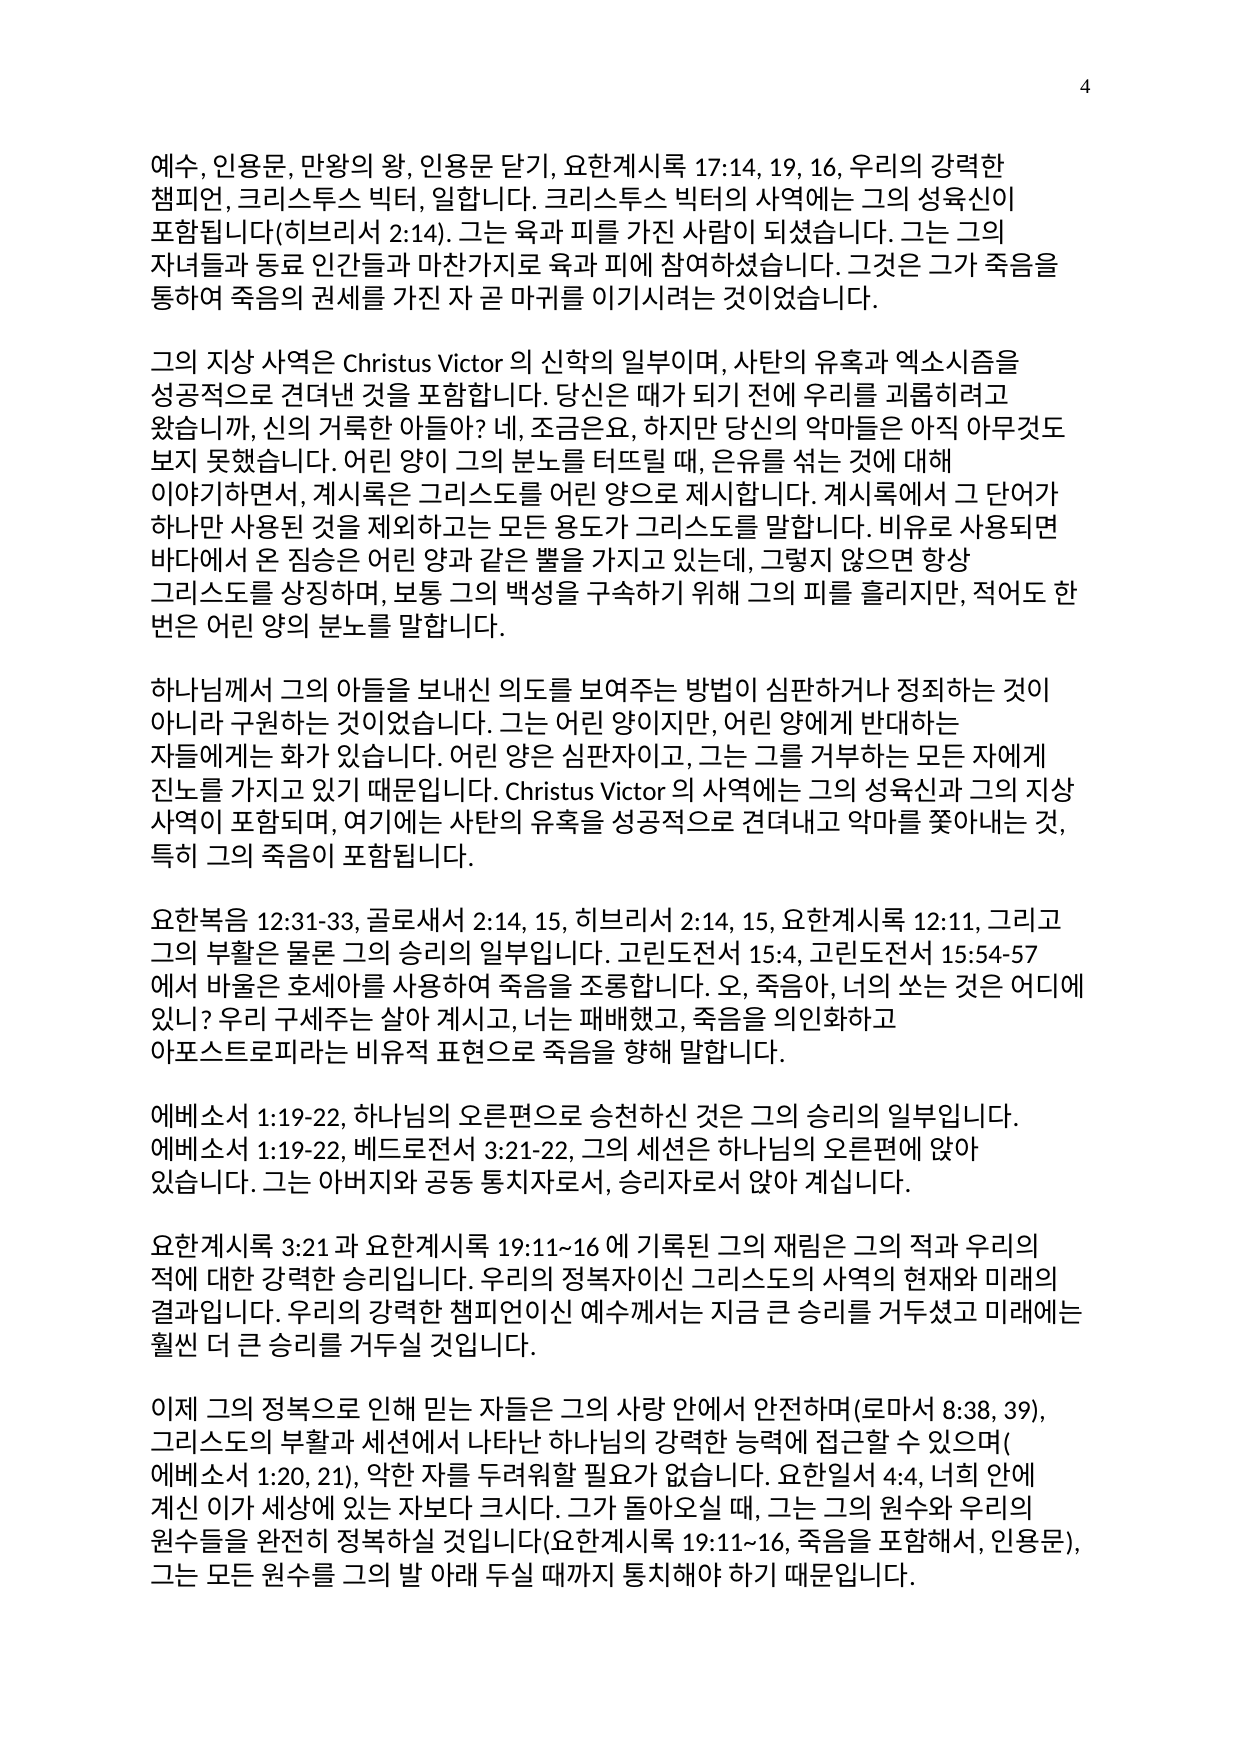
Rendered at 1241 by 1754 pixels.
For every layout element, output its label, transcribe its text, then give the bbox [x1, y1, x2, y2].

text 이제 그의 정복으로 인해 믿는 자들은 그의 사랑 안에서 안전하며(로마서 8:38, 39), 그리스도의 부활과 세션에서 나타난 하나님의 강력한 능력에 접근할 수 있으며(에베소서 1:20, 21), 악한 자를 두려워할 필요가 없습니다. 요한일서 4:4, 너희 안에 계신 이가 세상에 있는 자보다 크시다. 그가 돌아오실 때, 그는 그의 원수와 우리의 원수들을 완전히 정복하실 것입니다(요한계시록 19:11~16, 죽음을 포함해서, 인용문), 그는 모든 원수를 그의 발 아래 두실 때까지 통치해야 하기 때문입니다. [150, 1393, 1090, 1592]
text 에베소서 1:19-22, 하나님의 오른편으로 승천하신 것은 그의 승리의 일부입니다. 에베소서 1:19-22, 베드로전서 3:21-22, 그의 세션은 하나님의 오른편에 앉아 있습니다. 그는 아버지와 공동 통치자로서, 승리자로서 앉아 계십니다. [150, 1100, 1090, 1199]
text 요한복음 12:31-33, 골로새서 2:14, 15, 히브리서 2:14, 15, 요한계시록 12:11, 그리고 그의 부활은 물론 그의 승리의 일부입니다. 고린도전서 15:4, 고린도전서 15:54-57 에서 바울은 호세아를 사용하여 죽음을 조롱합니다. 오, 죽음아, 너의 쏘는 것은 어디에 있니? 우리 구세주는 살아 계시고, 너는 패배했고, 죽음을 의인화하고 아포스트로피라는 비유적 표현으로 죽음을 향해 말합니다. [150, 904, 1090, 1069]
text 그의 지상 사역은 Christus Victor의 신학의 일부이며, 사탄의 유혹과 엑소시즘을 성공적으로 견뎌낸 것을 포함합니다. 당신은 때가 되기 전에 우리를 괴롭히려고 왔습니까, 신의 거룩한 아들아? 네, 조금은요, 하지만 당신의 악마들은 아직 아무것도 보지 못했습니다. 어린 양이 그의 분노를 터뜨릴 때, 은유를 섞는 것에 대해 이야기하면서, 계시록은 그리스도를 어린 양으로 제시합니다. 계시록에서 그 단어가 하나만 사용된 것을 제외하고는 모든 용도가 그리스도를 말합니다. 비유로 사용되면 바다에서 온 짐승은 어린 양과 같은 뿔을 가지고 있는데, 그렇지 않으면 항상 그리스도를 상징하며, 보통 그의 백성을 구속하기 위해 그의 피를 흘리지만, 적어도 한 번은 어린 양의 분노를 말합니다. [150, 346, 1090, 643]
text 하나님께서 그의 아들을 보내신 의도를 보여주는 방법이 심판하거나 정죄하는 것이 아니라 구원하는 것이었습니다. 그는 어린 양이지만, 어린 양에게 반대하는 자들에게는 화가 있습니다. 어린 양은 심판자이고, 그는 그를 거부하는 모든 자에게 진노를 가지고 있기 때문입니다. Christus Victor의 사역에는 그의 성육신과 그의 지상 사역이 포함되며, 여기에는 사탄의 유혹을 성공적으로 견뎌내고 악마를 쫓아내는 것, 특히 그의 죽음이 포함됩니다. [150, 674, 1090, 873]
text 요한계시록 3:21과 요한계시록 19:11~16에 기록된 그의 재림은 그의 적과 우리의 적에 대한 강력한 승리입니다. 우리의 정복자이신 그리스도의 사역의 현재와 미래의 결과입니다. 우리의 강력한 챔피언이신 예수께서는 지금 큰 승리를 거두셨고 미래에는 훨씬 더 큰 승리를 거두실 것입니다. [150, 1230, 1090, 1362]
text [150, 150, 1090, 315]
